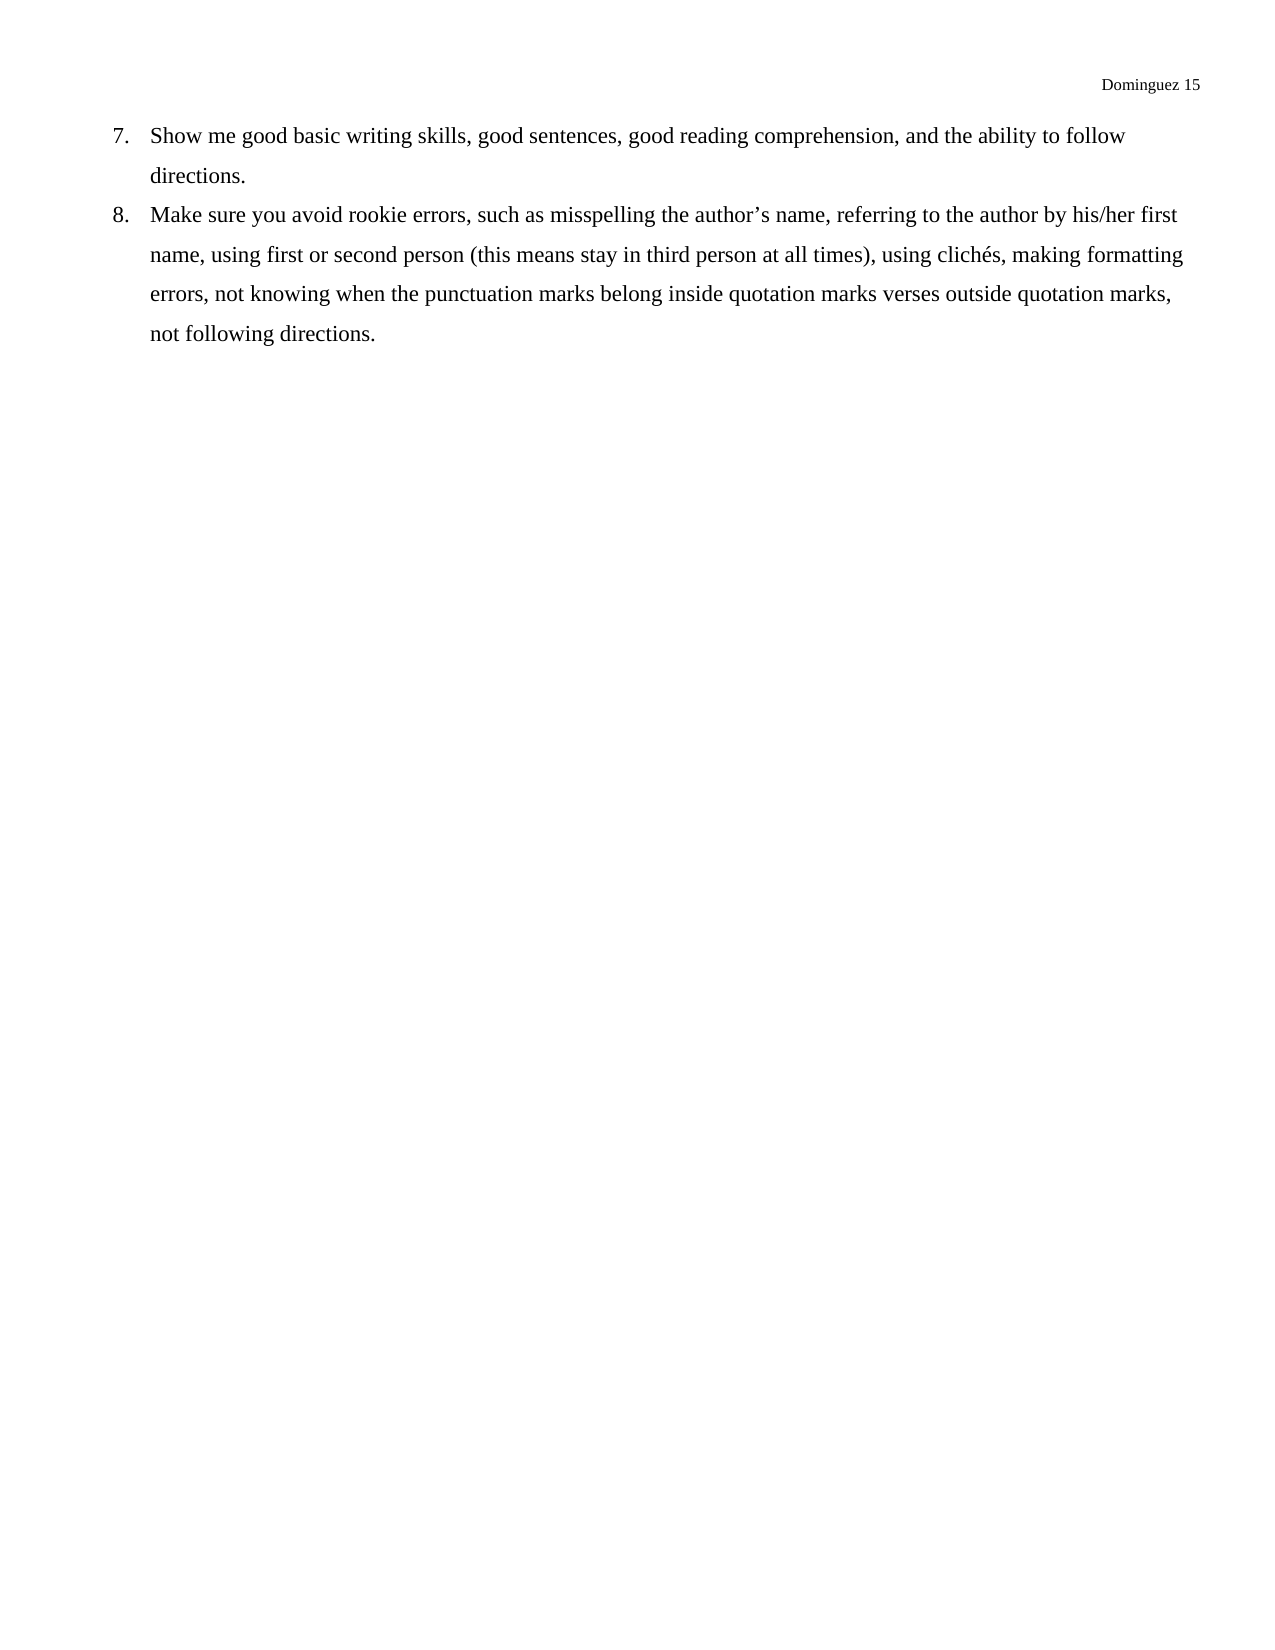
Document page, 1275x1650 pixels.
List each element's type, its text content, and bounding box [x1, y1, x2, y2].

list Show me good basic writing skills, good sentences, good reading comprehension, and the ability to follow directions. [112, 122, 1200, 188]
list Make sure you avoid rookie errors, such as misspelling the author’s name, referring to the author by his/her first name, using first or second person (this means stay in third person at all times), using clichés, making formatting errors, not knowing when the punctuation marks belong inside quotation marks verses outside quotation marks, not following directions. [112, 201, 1200, 346]
